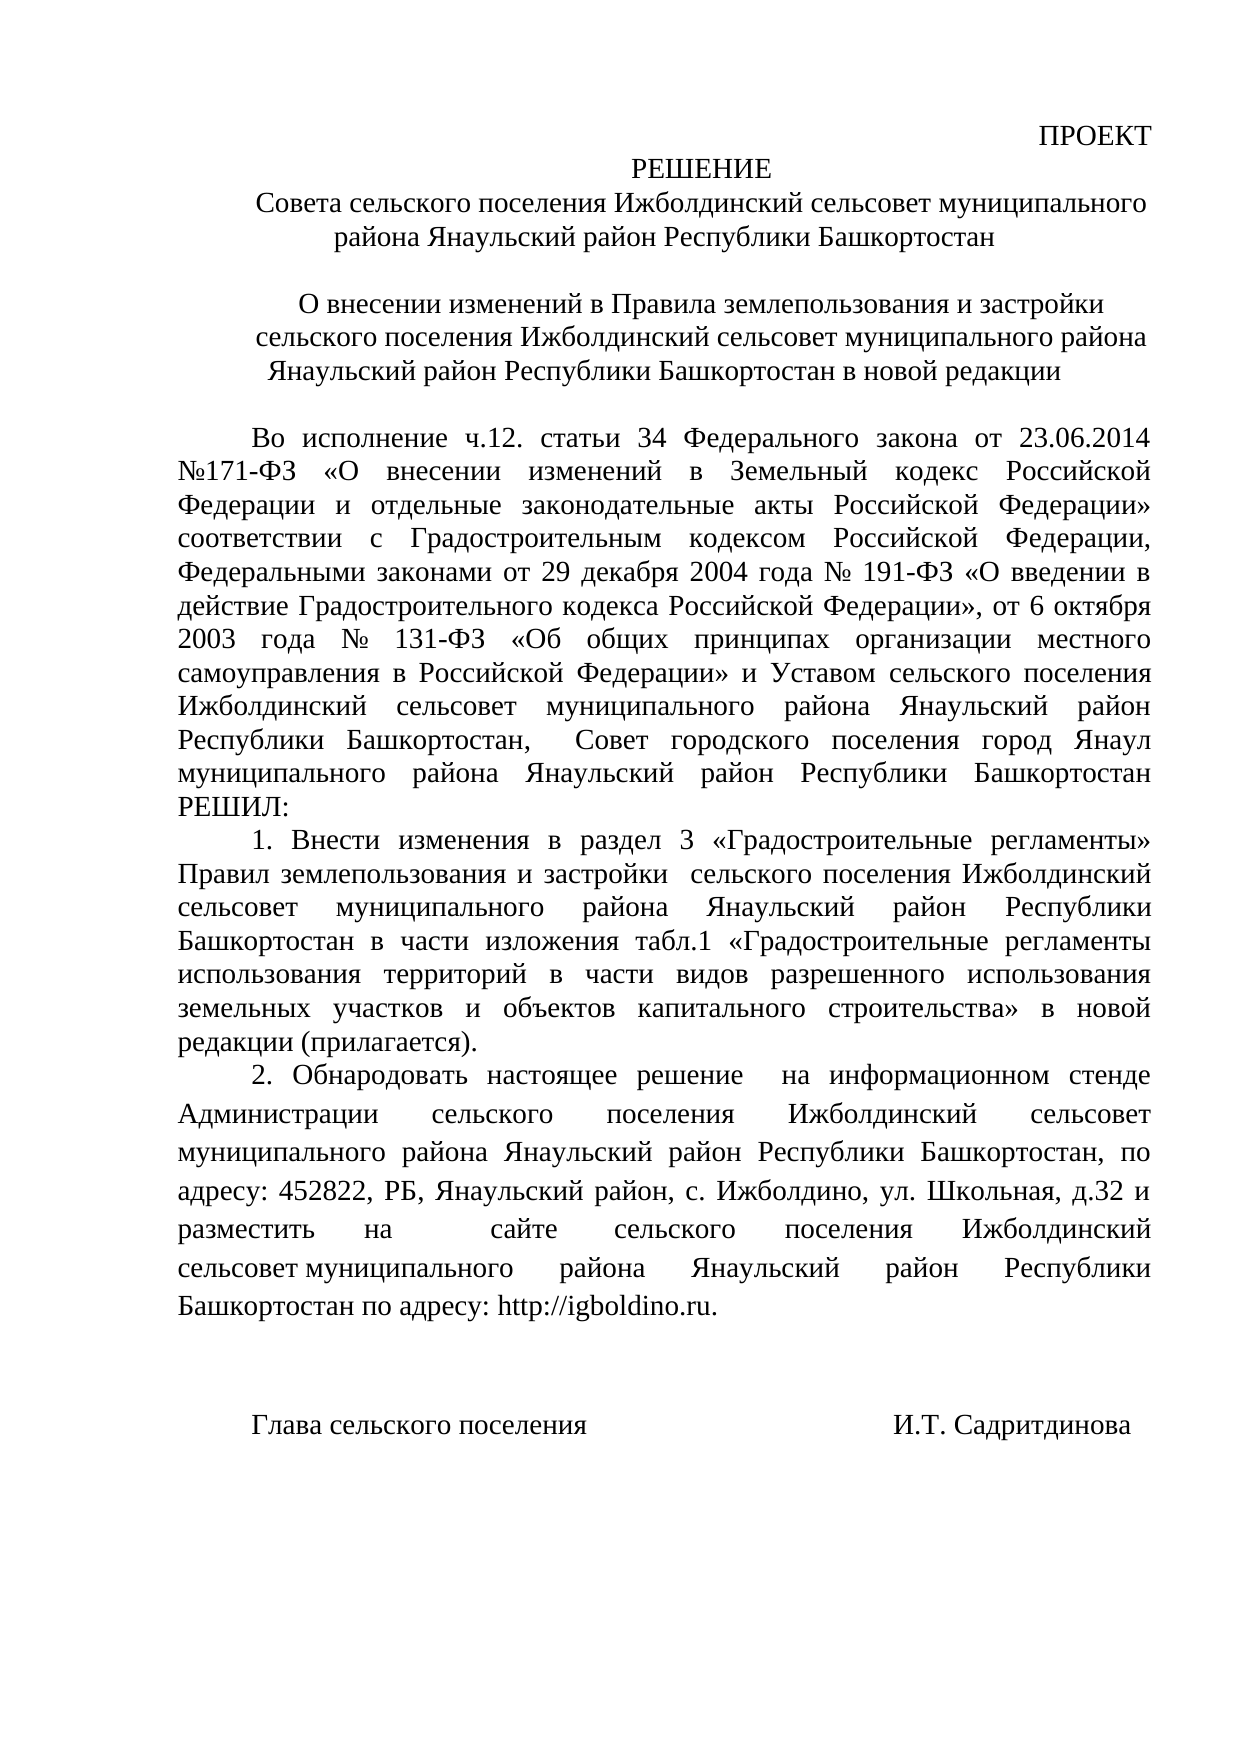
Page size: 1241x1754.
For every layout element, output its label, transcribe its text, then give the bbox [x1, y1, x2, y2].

text ПРОЕКТ [177, 118, 1152, 152]
text О внесении изменений в Правила землепользования и застройки [177, 286, 1152, 319]
text Во исполнение ч.12. статьи 34 Федерального закона от 23.06.2014 №171-ФЗ «О внесении изменений в Земельный кодекс Российской Федерации и отдельные законодательные акты Российской Федерации» соответствии с Градостроительным кодексом Российской Федерации, Федеральными законами от 29 декабря 2004 года № 191-ФЗ «О введении в действие Градостроительного кодекса Российской Федерации», от 6 октября 2003 года № 131-ФЗ «Об общих принципах организации местного самоуправления в Российской Федерации» и Уставом сельского поселения Ижболдинский сельсовет муниципального района Янаульский район Республики Башкортостан, Совет городского поселения город Янаул муниципального района Янаульский район Республики Башкортостан РЕШИЛ: [177, 420, 1152, 822]
text сельского поселения Ижболдинский сельсовет муниципального района Янаульский район Республики Башкортостан в новой редакции [177, 319, 1152, 386]
text РЕШЕНИЕ [177, 152, 1152, 185]
text Глава сельского поселения И.Т. Садритдинова [207, 1407, 1152, 1441]
text 1. Внести изменения в раздел 3 «Градостроительные регламенты» Правил землепользования и застройки сельского поселения Ижболдинский сельсовет муниципального района Янаульский район Республики Башкортостан в части изложения табл.1 «Градостроительные регламенты использования территорий в части видов разрешенного использования земельных участков и объектов капитального строительства» в новой редакции (прилагается). [177, 822, 1152, 1057]
text Совета сельского поселения Ижболдинский сельсовет муниципального района Янаульский район Республики Башкортостан [177, 185, 1152, 252]
text 2. Обнародовать настоящее решение на информационном стенде Администрации сельского поселения Ижболдинский сельсовет муниципального района Янаульский район Республики Башкортостан, по адресу: 452822, РБ, Янаульский район, с. Ижболдино, ул. Школьная, д.32 и разместить на сайте сельского поселения Ижболдинский сельсовет муниципального района Янаульский район Республики Башкортостан по адресу: http://igboldino.ru. [177, 1057, 1152, 1322]
